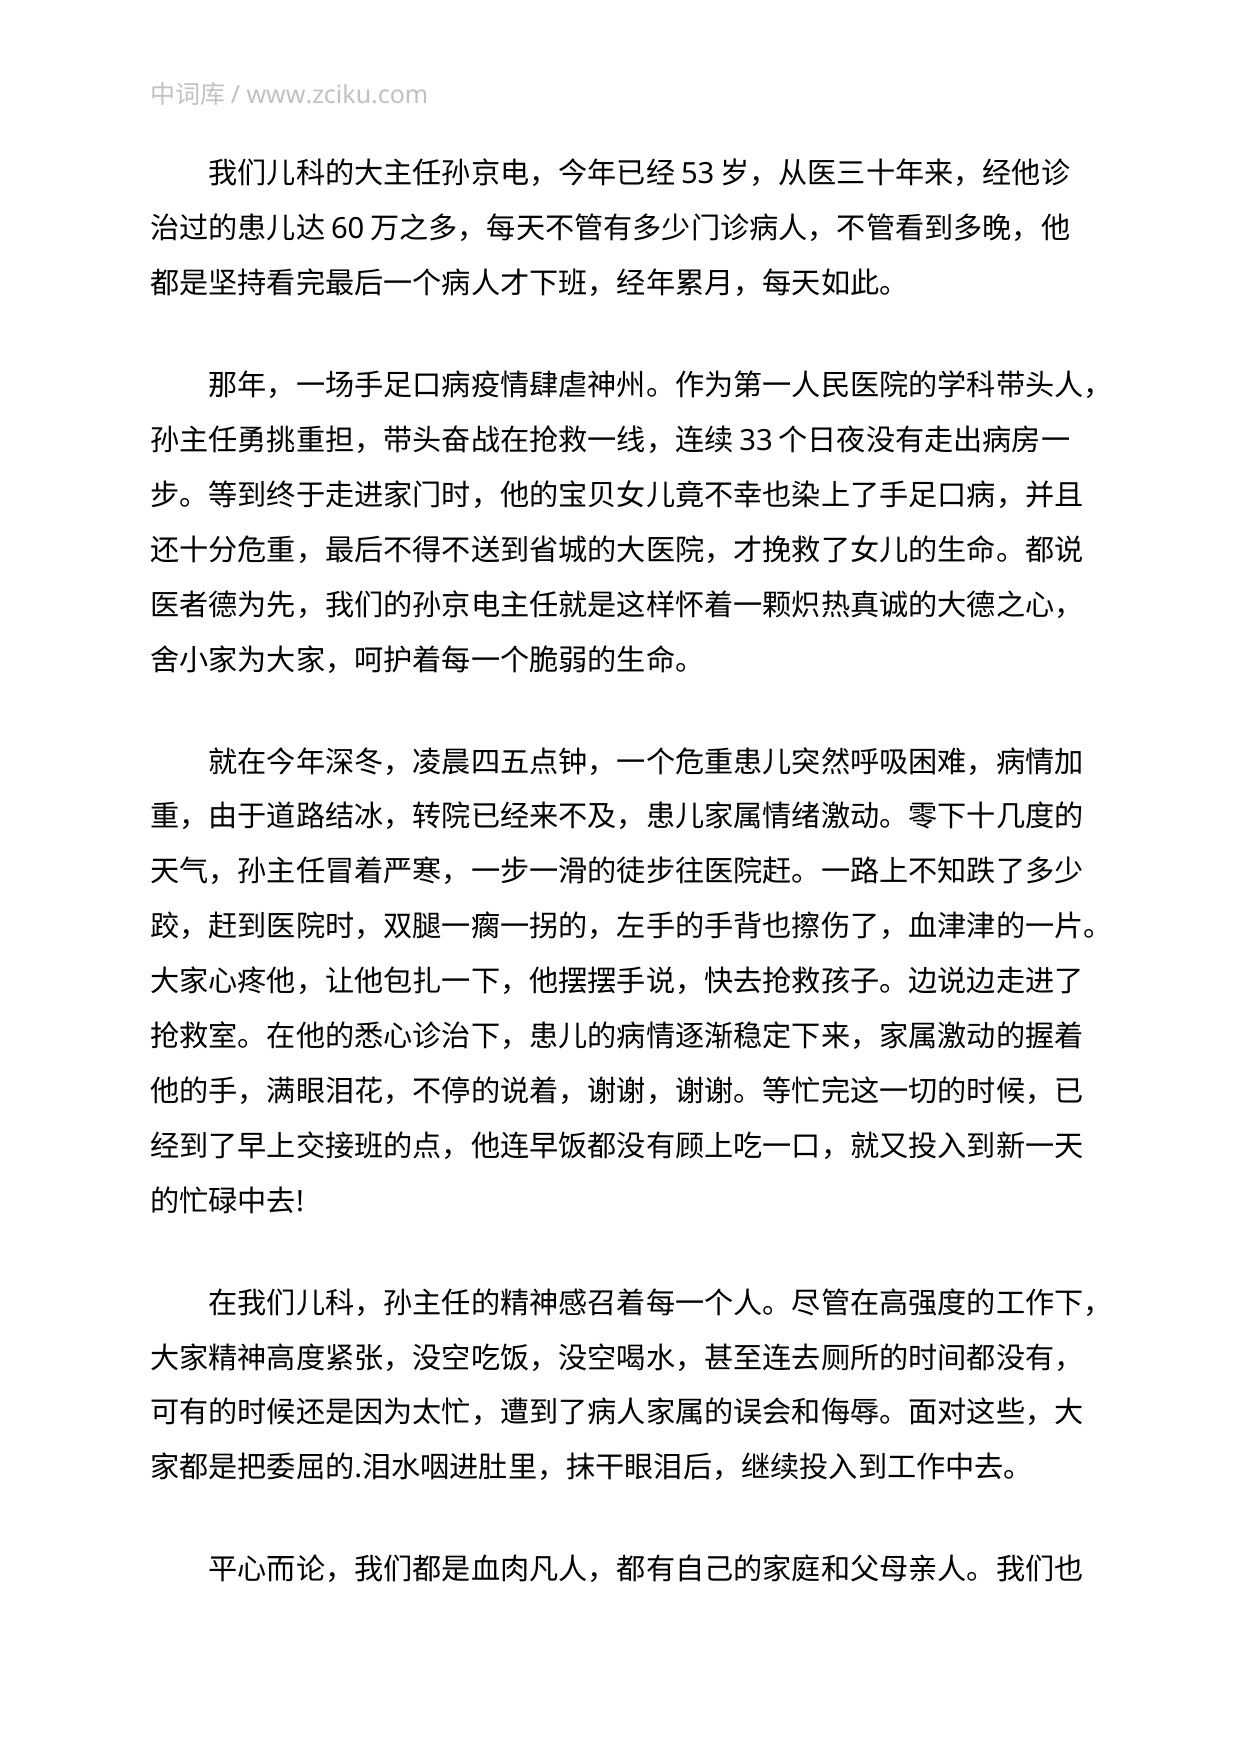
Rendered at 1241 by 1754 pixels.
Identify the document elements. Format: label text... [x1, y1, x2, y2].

text 就在今年深冬，凌晨四五点钟，一个危重患儿突然呼吸困难，病情加重，由于道路结冰，转院已经来不及，患儿家属情绪激动。零下十几度的天气，孙主任冒着严寒，一步一滑的徒步往医院赶。一路上不知跌了多少跤，赶到医院时，双腿一瘸一拐的，左手的手背也擦伤了，血津津的一片。大家心疼他，让他包扎一下，他摆摆手说，快去抢救孩子。边说边走进了抢救室。在他的悉心诊治下，患儿的病情逐渐稳定下来，家属激动的握着他的手，满眼泪花，不停的说着，谢谢，谢谢。等忙完这一切的时候，已经到了早上交接班的点，他连早饭都没有顾上吃一口，就又投入到新一天的忙碌中去! [150, 738, 1090, 1220]
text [150, 1546, 1090, 1588]
text 在我们儿科，孙主任的精神感召着每一个人。尽管在高强度的工作下，大家精神高度紧张，没空吃饭，没空喝水，甚至连去厕所的时间都没有，可有的时候还是因为太忙，遭到了病人家属的误会和侮辱。面对这些，大家都是把委屈的.泪水咽进肚里，抹干眼泪后，继续投入到工作中去。 [150, 1279, 1090, 1486]
text 那年，一场手足口病疫情肆虐神州。作为第一人民医院的学科带头人，孙主任勇挑重担，带头奋战在抢救一线，连续33个日夜没有走出病房一步。等到终于走进家门时，他的宝贝女儿竟不幸也染上了手足口病，并且还十分危重，最后不得不送到省城的大医院，才挽救了女儿的生命。都说医者德为先，我们的孙京电主任就是这样怀着一颗炽热真诚的大德之心，舍小家为大家，呵护着每一个脆弱的生命。 [150, 362, 1090, 679]
text 我们儿科的大主任孙京电，今年已经53岁，从医三十年来，经他诊治过的患儿达60万之多，每天不管有多少门诊病人，不管看到多晚，他都是坚持看完最后一个病人才下班，经年累月，每天如此。 [150, 150, 1090, 302]
